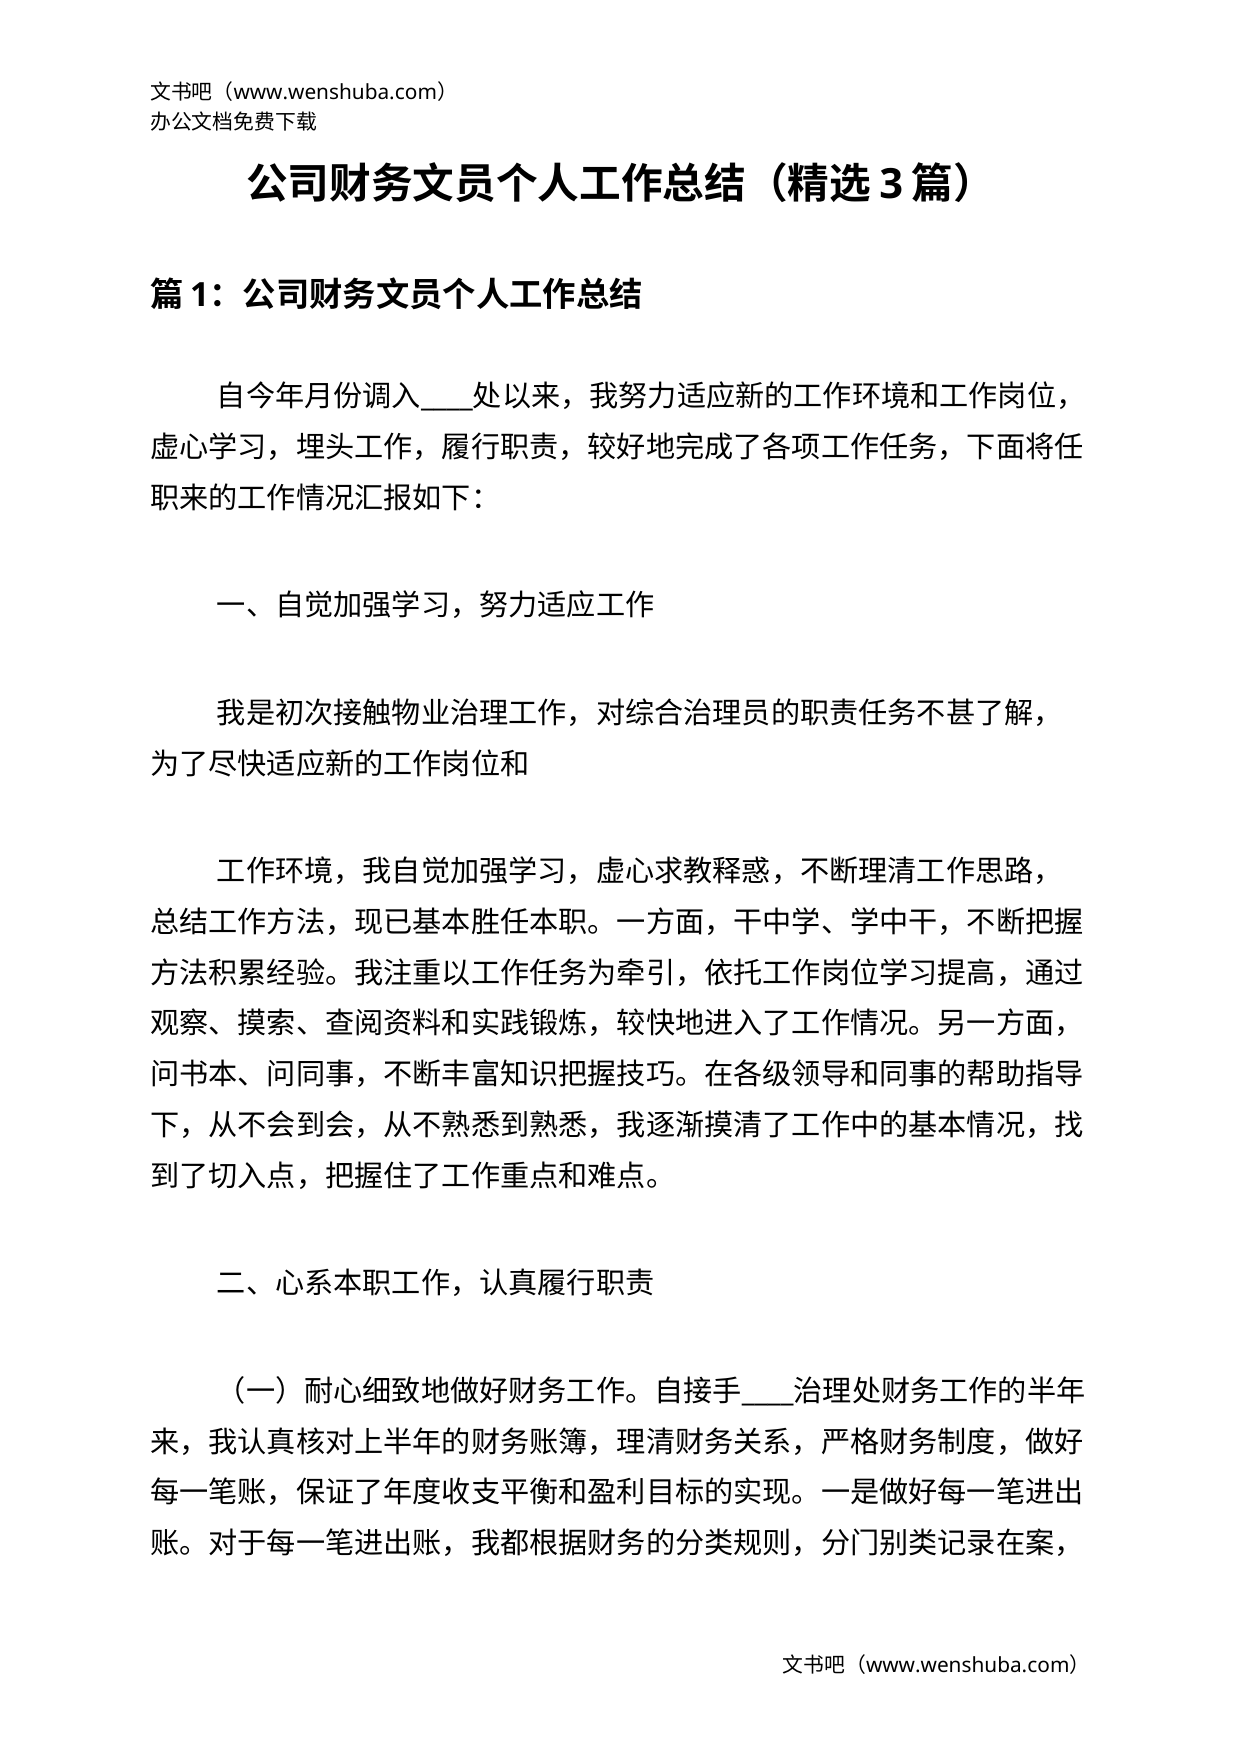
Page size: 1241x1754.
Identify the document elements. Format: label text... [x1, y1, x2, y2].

text 二、心系本职工作，认真履行职责 [150, 1260, 1090, 1302]
text 我是初次接触物业治理工作，对综合治理员的职责任务不甚了解，为了尽快适应新的工作岗位和 [150, 689, 1090, 782]
text 工作环境，我自觉加强学习，虚心求教释惑，不断理清工作思路，总结工作方法，现已基本胜任本职。一方面，干中学、学中干，不断把握方法积累经验。我注重以工作任务为牵引，依托工作岗位学习提高，通过观察、摸索、查阅资料和实践锻炼，较快地进入了工作情况。另一方面，问书本、问同事，不断丰富知识把握技巧。在各级领导和同事的帮助指导下，从不会到会，从不熟悉到熟悉，我逐渐摸清了工作中的基本情况，找到了切入点，把握住了工作重点和难点。 [150, 848, 1090, 1194]
text 一、自觉加强学习，努力适应工作 [150, 582, 1090, 624]
text 篇1：公司财务文员个人工作总结 [150, 267, 1090, 316]
text 自今年月份调入____处以来，我努力适应新的工作环境和工作岗位，虚心学习，埋头工作，履行职责，较好地完成了各项工作任务，下面将任职来的工作情况汇报如下： [150, 373, 1090, 517]
subtitle 公司财务文员个人工作总结（精选3篇） [150, 150, 1090, 211]
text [150, 1367, 1090, 1562]
